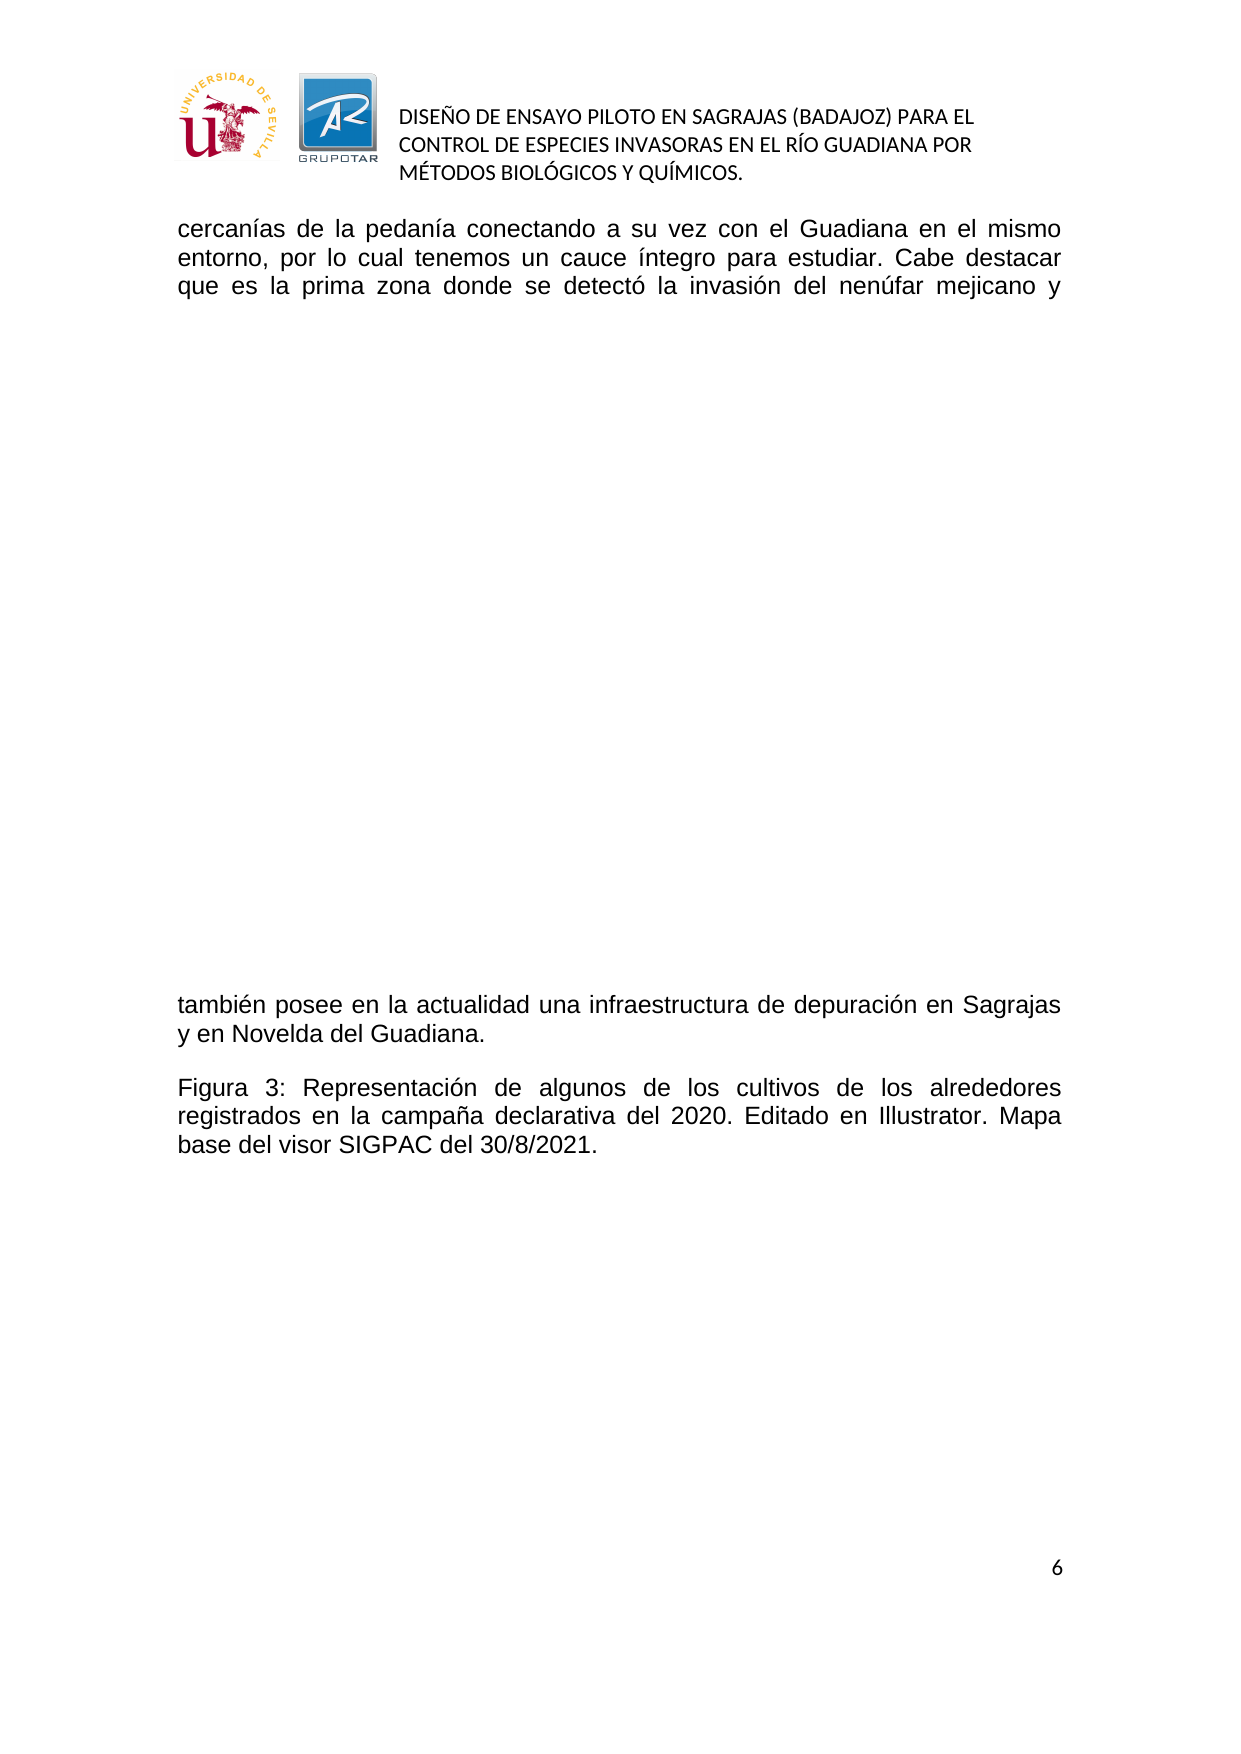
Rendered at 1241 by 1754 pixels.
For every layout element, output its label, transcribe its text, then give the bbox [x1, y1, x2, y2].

picture [401, 139, 405, 150]
text Figura 3: Representación de algunos de los cultivos de los alrededores registrados en la campaña declarativa del 2020. Editado en Illustrator. Mapa base del visor SIGPAC del 30/8/2021. [177, 1073, 1063, 1159]
picture [174, 69, 405, 168]
